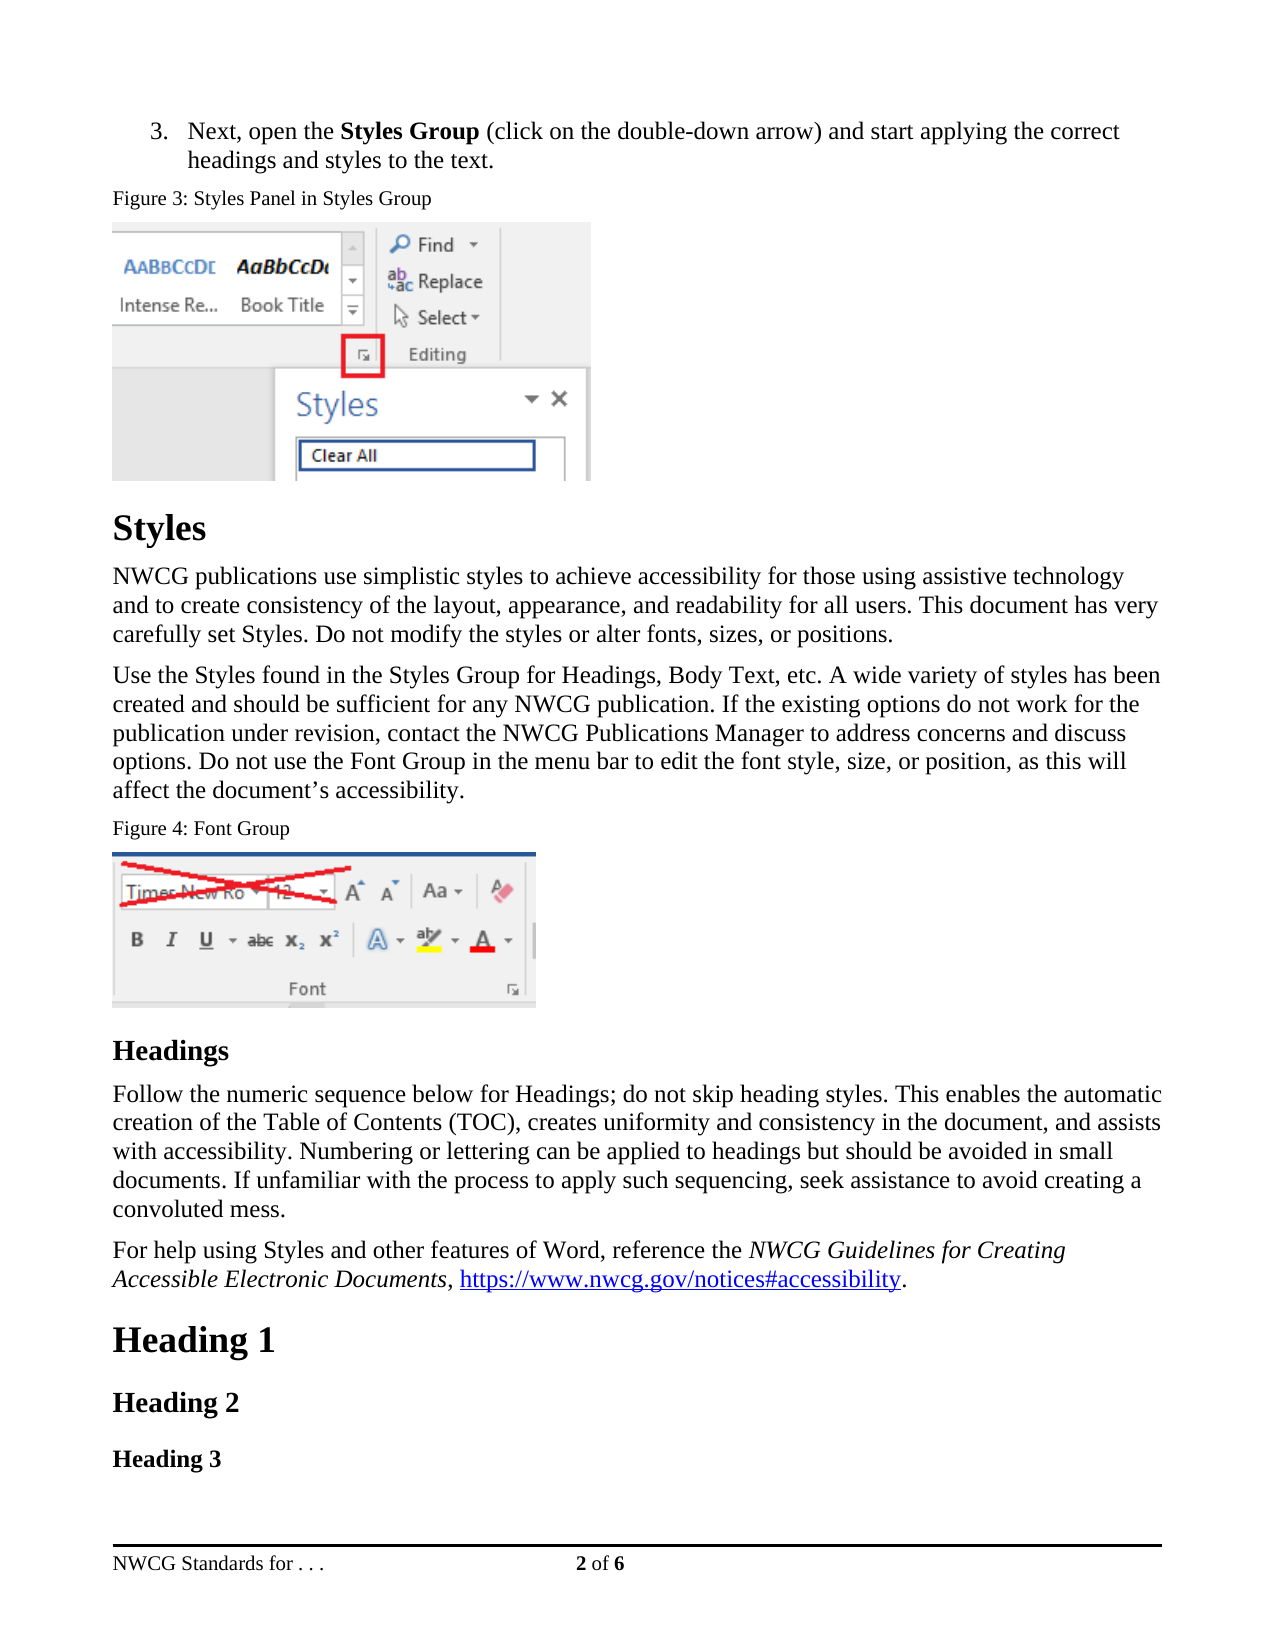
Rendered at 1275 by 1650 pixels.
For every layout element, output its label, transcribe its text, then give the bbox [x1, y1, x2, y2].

picture [112, 852, 536, 1008]
text Follow the numeric sequence below for Headings; do not skip heading styles. This enables the automatic creation of the Table of Contents (TOC), creates uniformity and consistency in the document, and assists with accessibility. Numbering or lettering can be applied to headings but should be avoided in small documents. If unfamiliar with the process to apply such sequencing, seek assistance to avoid creating a convoluted mess. [112, 1079, 1162, 1222]
text Use the Styles found in the Styles Group for Headings, Body Text, etc. A wide variety of styles has been created and should be sufficient for any NWCG publication. If the existing options do not work for the publication under revision, contact the NWCG Publications Manager to address concerns and discuss options. Do not use the Font Group in the menu bar to edit the font style, size, or position, as this will affect the document’s accessibility. [112, 660, 1162, 804]
subtitle Heading 3 [112, 1444, 1162, 1473]
text For help using Styles and other features of Word, reference the NWCG Guidelines for Creating Accessible Electronic Documents, https://www.nwcg.gov/notices#accessibility. [112, 1235, 1162, 1292]
subtitle Headings [112, 1033, 1162, 1066]
picture [112, 222, 591, 481]
subtitle Styles [112, 506, 1162, 549]
subtitle Heading 1 [112, 1317, 1162, 1361]
list Next, open the Styles Group (click on the double-down arrow) and start applying the correct headings and styles to the text. [150, 116, 1162, 174]
text NWCG publications use simplistic styles to achieve accessibility for those using assistive technology and to create consistency of the layout, appearance, and readability for all users. This document has very carefully set Styles. Do not modify the styles or alter fonts, sizes, or positions. [112, 561, 1162, 648]
subtitle Heading 2 [112, 1386, 1162, 1419]
